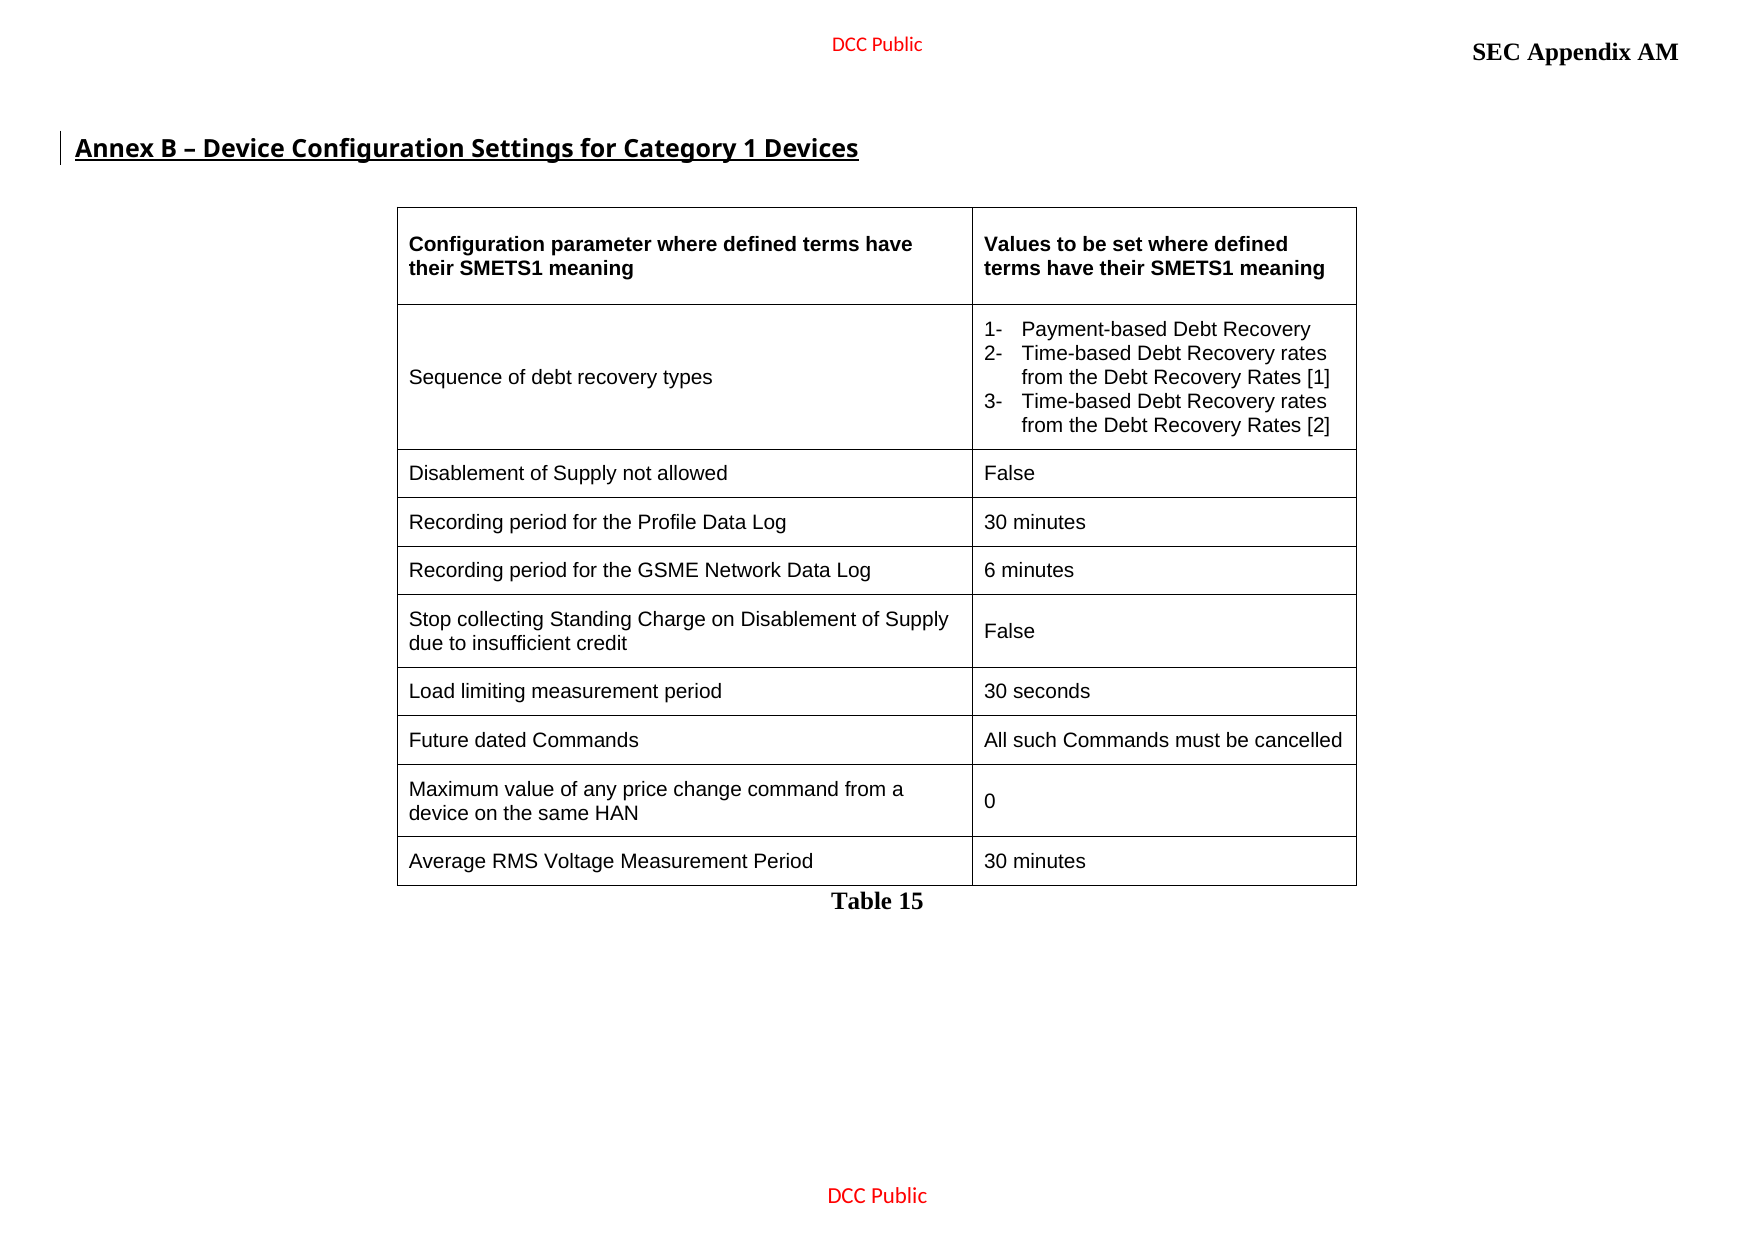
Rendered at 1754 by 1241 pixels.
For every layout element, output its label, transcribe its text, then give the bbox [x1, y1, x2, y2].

table_cell Recording period for the GSME Network Data Log [398, 547, 972, 594]
table_cell Load limiting measurement period [398, 668, 972, 715]
text Table 15 [75, 886, 1679, 914]
table_cell Average RMS Voltage Measurement Period [398, 837, 972, 885]
table_cell False [973, 595, 1356, 667]
table_cell 6 minutes [973, 547, 1356, 594]
table_cell Recording period for the Profile Data Log [398, 498, 972, 546]
table_cell 0 [973, 765, 1356, 836]
subtitle Annex B – Device Configuration Settings for Category 1 Devices [75, 131, 1679, 164]
table_cell False [973, 450, 1356, 497]
table_cell Sequence of debt recovery types [398, 305, 972, 448]
table_cell Future dated Commands [398, 716, 972, 764]
table_header Values to be set where defined terms have their SMETS1 meaning [973, 208, 1356, 304]
table_cell Payment-based Debt Recovery Time-based Debt Recovery rates from the Debt Recovery Rates [1] Time-based Debt Recovery rates from the Debt Recovery Rates [2] [973, 305, 1356, 448]
table_cell Maximum value of any price change command from a device on the same HAN [398, 765, 972, 836]
table_cell 30 minutes [973, 498, 1356, 546]
table_header Configuration parameter where defined terms have their SMETS1 meaning [398, 208, 972, 304]
table_cell Disablement of Supply not allowed [398, 450, 972, 497]
table_cell Stop collecting Standing Charge on Disablement of Supply due to insufficient credit [398, 595, 972, 667]
table_cell 30 seconds [973, 668, 1356, 715]
table_cell All such Commands must be cancelled [973, 716, 1356, 764]
table_cell 30 minutes [973, 837, 1356, 885]
